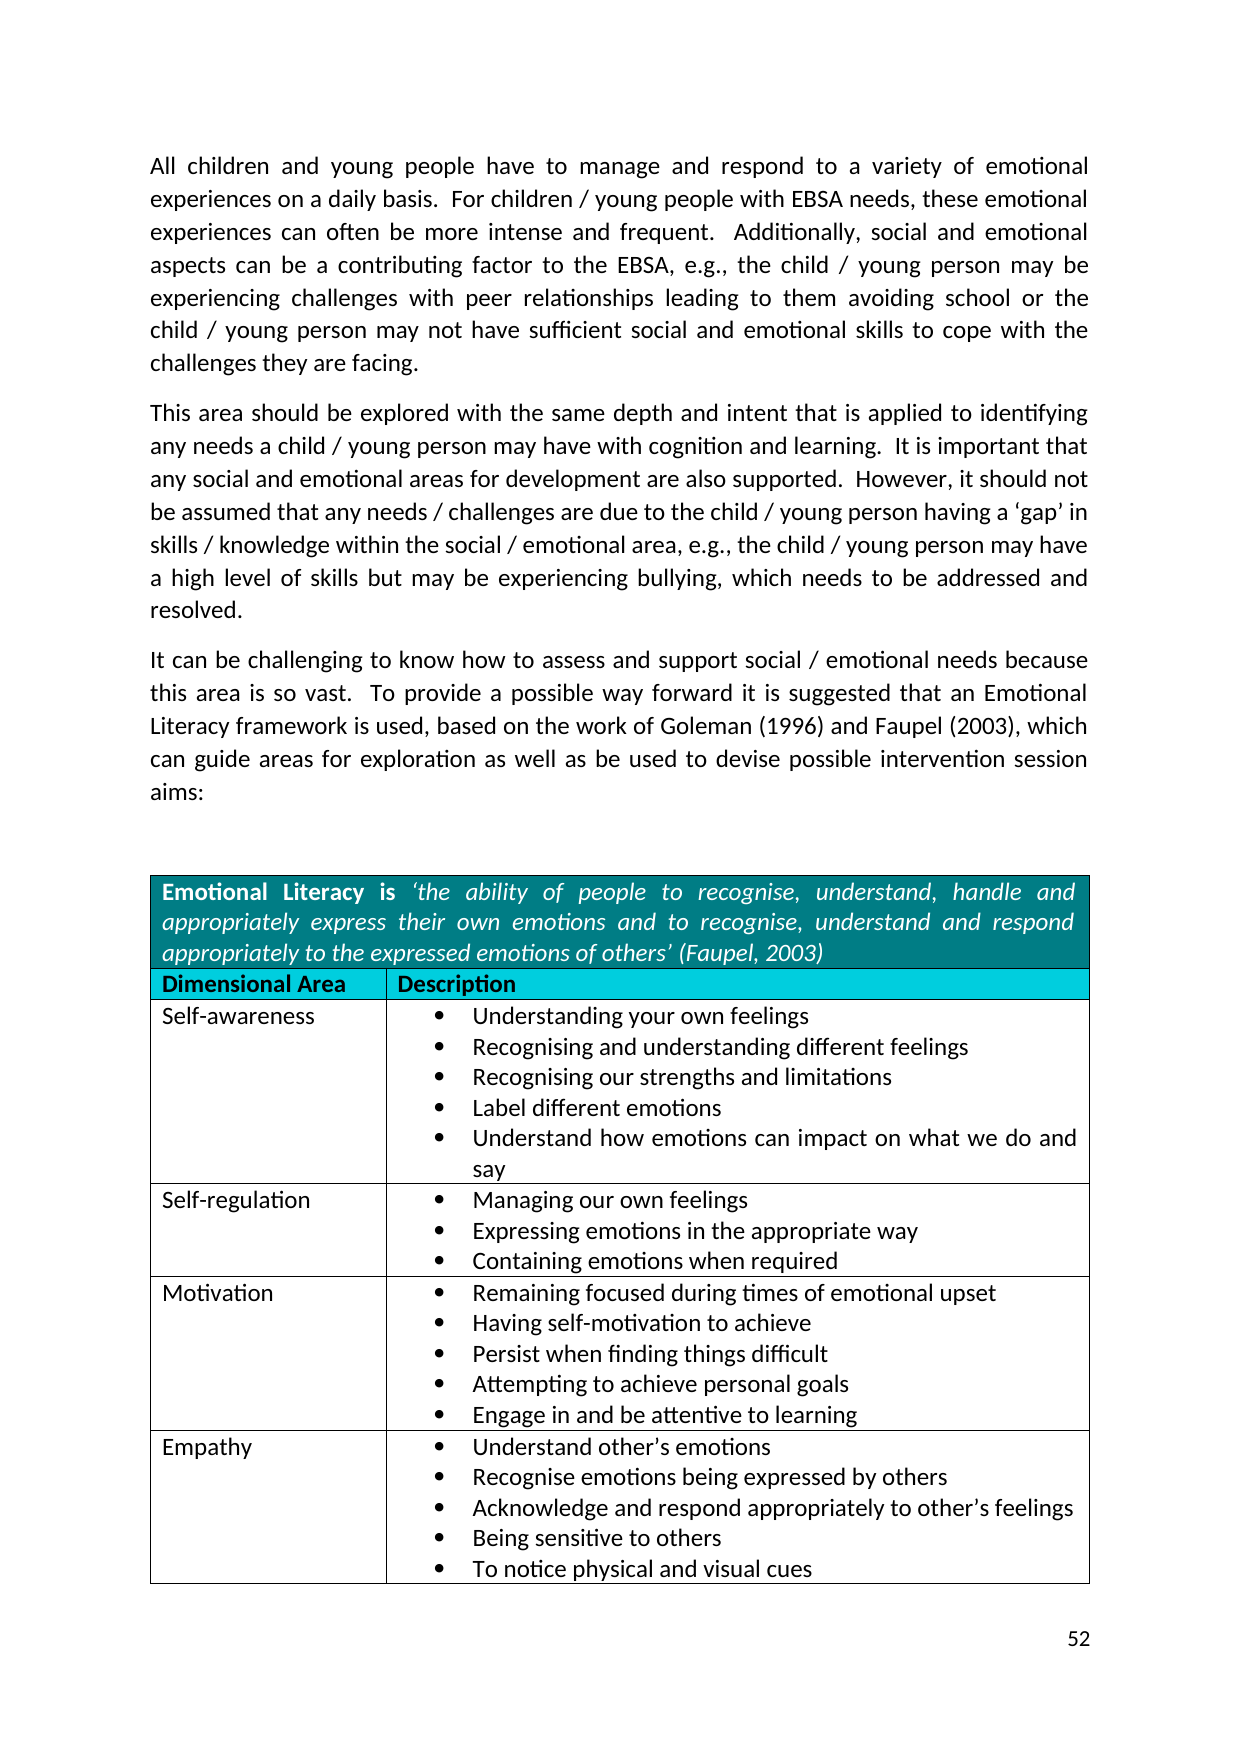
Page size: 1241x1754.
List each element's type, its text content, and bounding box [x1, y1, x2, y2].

table_cell Remaining focused during times of emotional upset Having self-motivation to achieve Persist when finding things difficult Attempting to achieve personal goals Engage in and be attentive to learning [387, 1277, 1089, 1429]
table_cell Understand other’s emotions Recognise emotions being expressed by others Acknowledge and respond appropriately to other’s feelings Being sensitive to others To notice physical and visual cues [387, 1431, 1089, 1583]
text All children and young people have to manage and respond to a variety of emotional experiences on a daily basis. For children / young people with EBSA needs, these emotional experiences can often be more intense and frequent. Additionally, social and emotional aspects can be a contributing factor to the EBSA, e.g., the child / young person may be experiencing challenges with peer relationships leading to them avoiding school or the child / young person may not have sufficient social and emotional skills to cope with the challenges they are facing. [150, 150, 1090, 378]
table_cell Self-regulation [151, 1184, 386, 1276]
text This area should be explored with the same depth and intent that is applied to identifying any needs a child / young person may have with cognition and learning. It is important that any social and emotional areas for development are also supported. However, it should not be assumed that any needs / challenges are due to the child / young person having a ‘gap’ in skills / knowledge within the social / emotional area, e.g., the child / young person may have a high level of skills but may be experiencing bullying, which needs to be addressed and resolved. [150, 397, 1090, 625]
table_cell Understanding your own feelings Recognising and understanding different feelings Recognising our strengths and limitations Label different emotions Understand how emotions can impact on what we do and say [387, 1000, 1089, 1183]
table_cell Managing our own feelings Expressing emotions in the appropriate way Containing emotions when required [387, 1184, 1089, 1276]
table_header Emotional Literacy is ‘the ability of people to recognise, understand, handle and appropriately express their own emotions and to recognise, understand and respond appropriately to the expressed emotions of others’ (Faupel, 2003) [151, 876, 1089, 968]
table_cell Dimensional Area [151, 969, 386, 999]
table_cell Self-awareness [151, 1000, 386, 1183]
table_cell Motivation [151, 1277, 386, 1429]
table_cell Description [387, 969, 1089, 999]
table_cell Empathy [151, 1431, 386, 1583]
text It can be challenging to know how to assess and support social / emotional needs because this area is so vast. To provide a possible way forward it is suggested that an Emotional Literacy framework is used, based on the work of Goleman (1996) and Faupel (2003), which can guide areas for exploration as well as be used to devise possible intervention session aims: [150, 644, 1090, 806]
